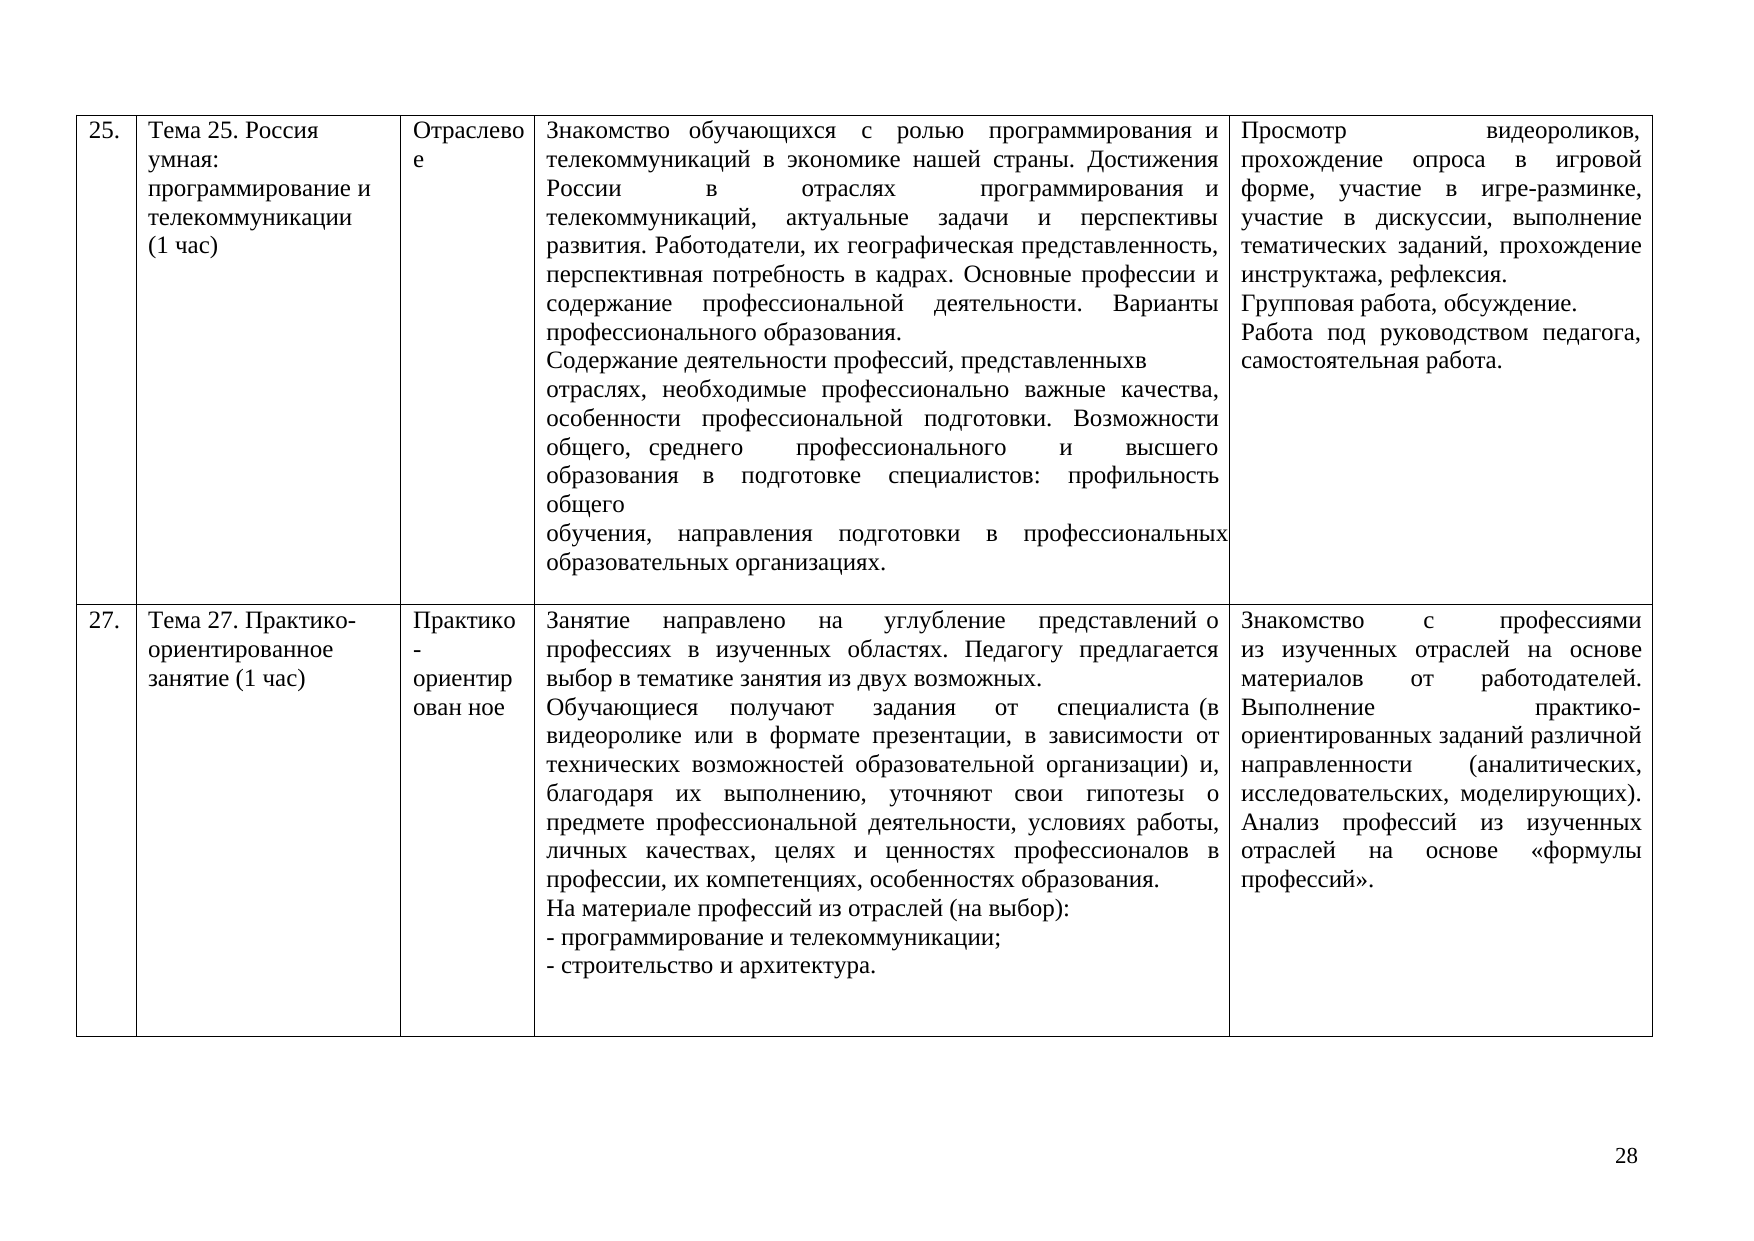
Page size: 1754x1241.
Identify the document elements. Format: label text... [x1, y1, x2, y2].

table_cell Практико- ориентирован ное [401, 605, 534, 1036]
table_cell Знакомство с профессиями из изученных отраслей на основе материалов от работодателей. Выполнение практико- ориентированных заданий различной направленности (аналитических, исследовательских, моделирующих). Анализ профессий из изученных отраслей на основе «формулы профессий». [1230, 605, 1652, 1036]
table_cell Просмотр видеороликов, прохождение опроса в игровой форме, участие в игре-разминке, участие в дискуссии, выполнение тематических заданий, прохождение инструктажа, рефлексия. Групповая работа, обсуждение. Работа под руководством педагога, самостоятельная работа. [1230, 116, 1652, 604]
table_cell Знакомство обучающихся с ролью программирования и телекоммуникаций в экономике нашей страны. Достижения России в отраслях программирования и телекоммуникаций, актуальные задачи и перспективы развития. Работодатели, их географическая представленность, перспективная потребность в кадрах. Основные профессии и содержание профессиональной деятельности. Варианты профессионального образования. Содержание деятельности профессий, представленных в отраслях, необходимые профессионально важные качества, особенности профессиональной подготовки. Возможности общего, среднего профессионального и высшего образования в подготовке специалистов: профильность общего обучения, направления подготовки в профессиональных образовательных организациях. [535, 116, 1229, 604]
table_cell Тема 27. Практико- ориентированное занятие (1 час) [137, 605, 400, 1036]
table_cell Отраслевое [401, 116, 534, 604]
table_cell 25. [77, 116, 136, 604]
table_cell Занятие направлено на углубление представлений о профессиях в изученных областях. Педагогу предлагается выбор в тематике занятия из двух возможных. Обучающиеся получают задания от специалиста (в видеоролике или в формате презентации, в зависимости от технических возможностей образовательной организации) и, благодаря их выполнению, уточняют свои гипотезы о предмете профессиональной деятельности, условиях работы, личных качествах, целях и ценностях профессионалов в профессии, их компетенциях, особенностях образования. На материале профессий из отраслей (на выбор): программирование и телекоммуникации; строительство и архитектура. [535, 605, 1229, 1036]
table_cell 27. [77, 605, 136, 1036]
table_cell Тема 25. Россия умная: программирование и телекоммуникации (1 час) [137, 116, 400, 604]
